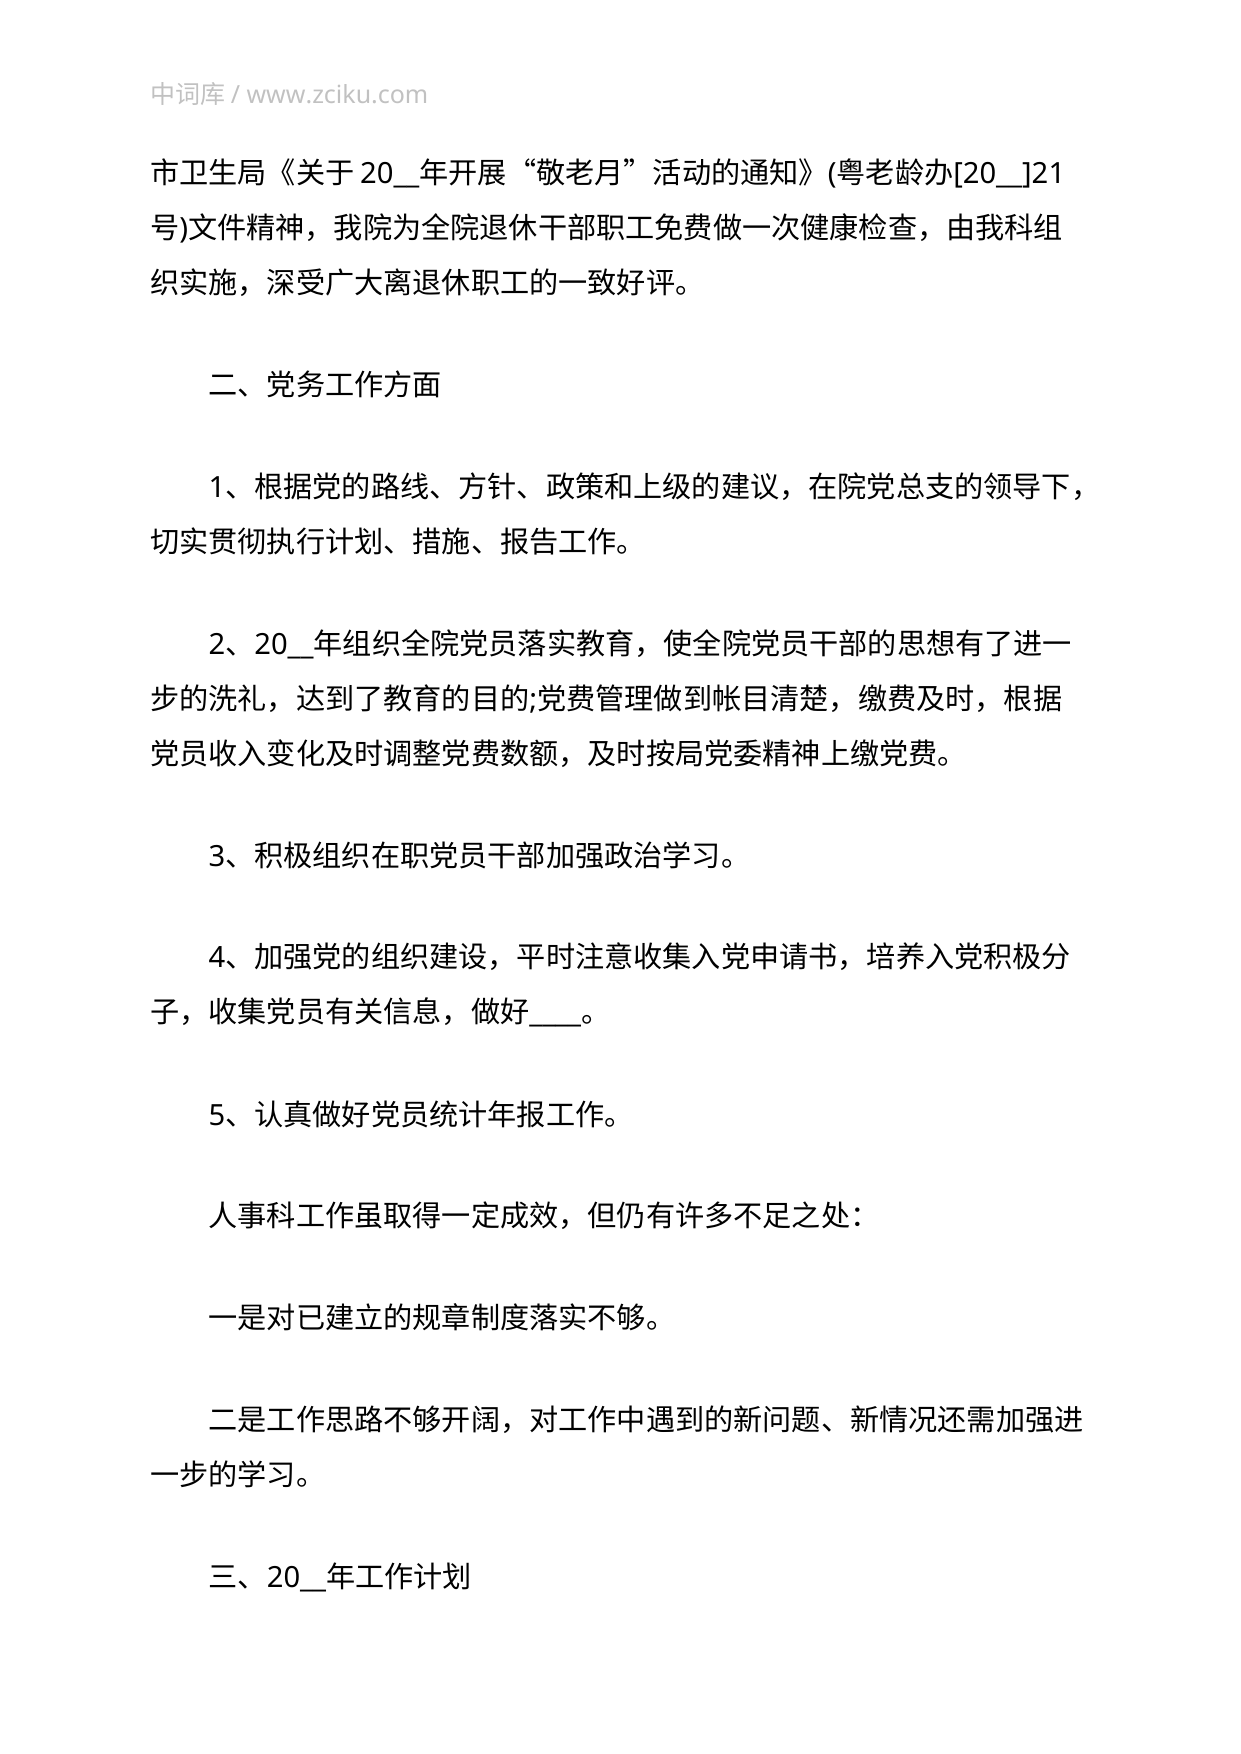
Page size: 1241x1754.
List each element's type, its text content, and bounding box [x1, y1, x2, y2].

text 三、20__年工作计划 [150, 1553, 1090, 1596]
text 5、认真做好党员统计年报工作。 [150, 1091, 1090, 1133]
text 2、20__年组织全院党员落实教育，使全院党员干部的思想有了进一步的洗礼，达到了教育的目的;党费管理做到帐目清楚，缴费及时，根据党员收入变化及时调整党费数额，及时按局党委精神上缴党费。 [150, 620, 1090, 773]
text 4、加强党的组织建设，平时注意收集入党申请书，培养入党积极分子，收集党员有关信息，做好____。 [150, 934, 1090, 1031]
text 二、党务工作方面 [150, 362, 1090, 404]
text 一是对已建立的规章制度落实不够。 [150, 1295, 1090, 1337]
text 3、积极组织在职党员干部加强政治学习。 [150, 832, 1090, 874]
text 1、根据党的路线、方针、政策和上级的建议，在院党总支的领导下，切实贯彻执行计划、措施、报告工作。 [150, 463, 1090, 561]
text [150, 150, 1090, 302]
text 人事科工作虽取得一定成效，但仍有许多不足之处： [150, 1193, 1090, 1235]
text 二是工作思路不够开阔，对工作中遇到的新问题、新情况还需加强进一步的学习。 [150, 1397, 1090, 1494]
